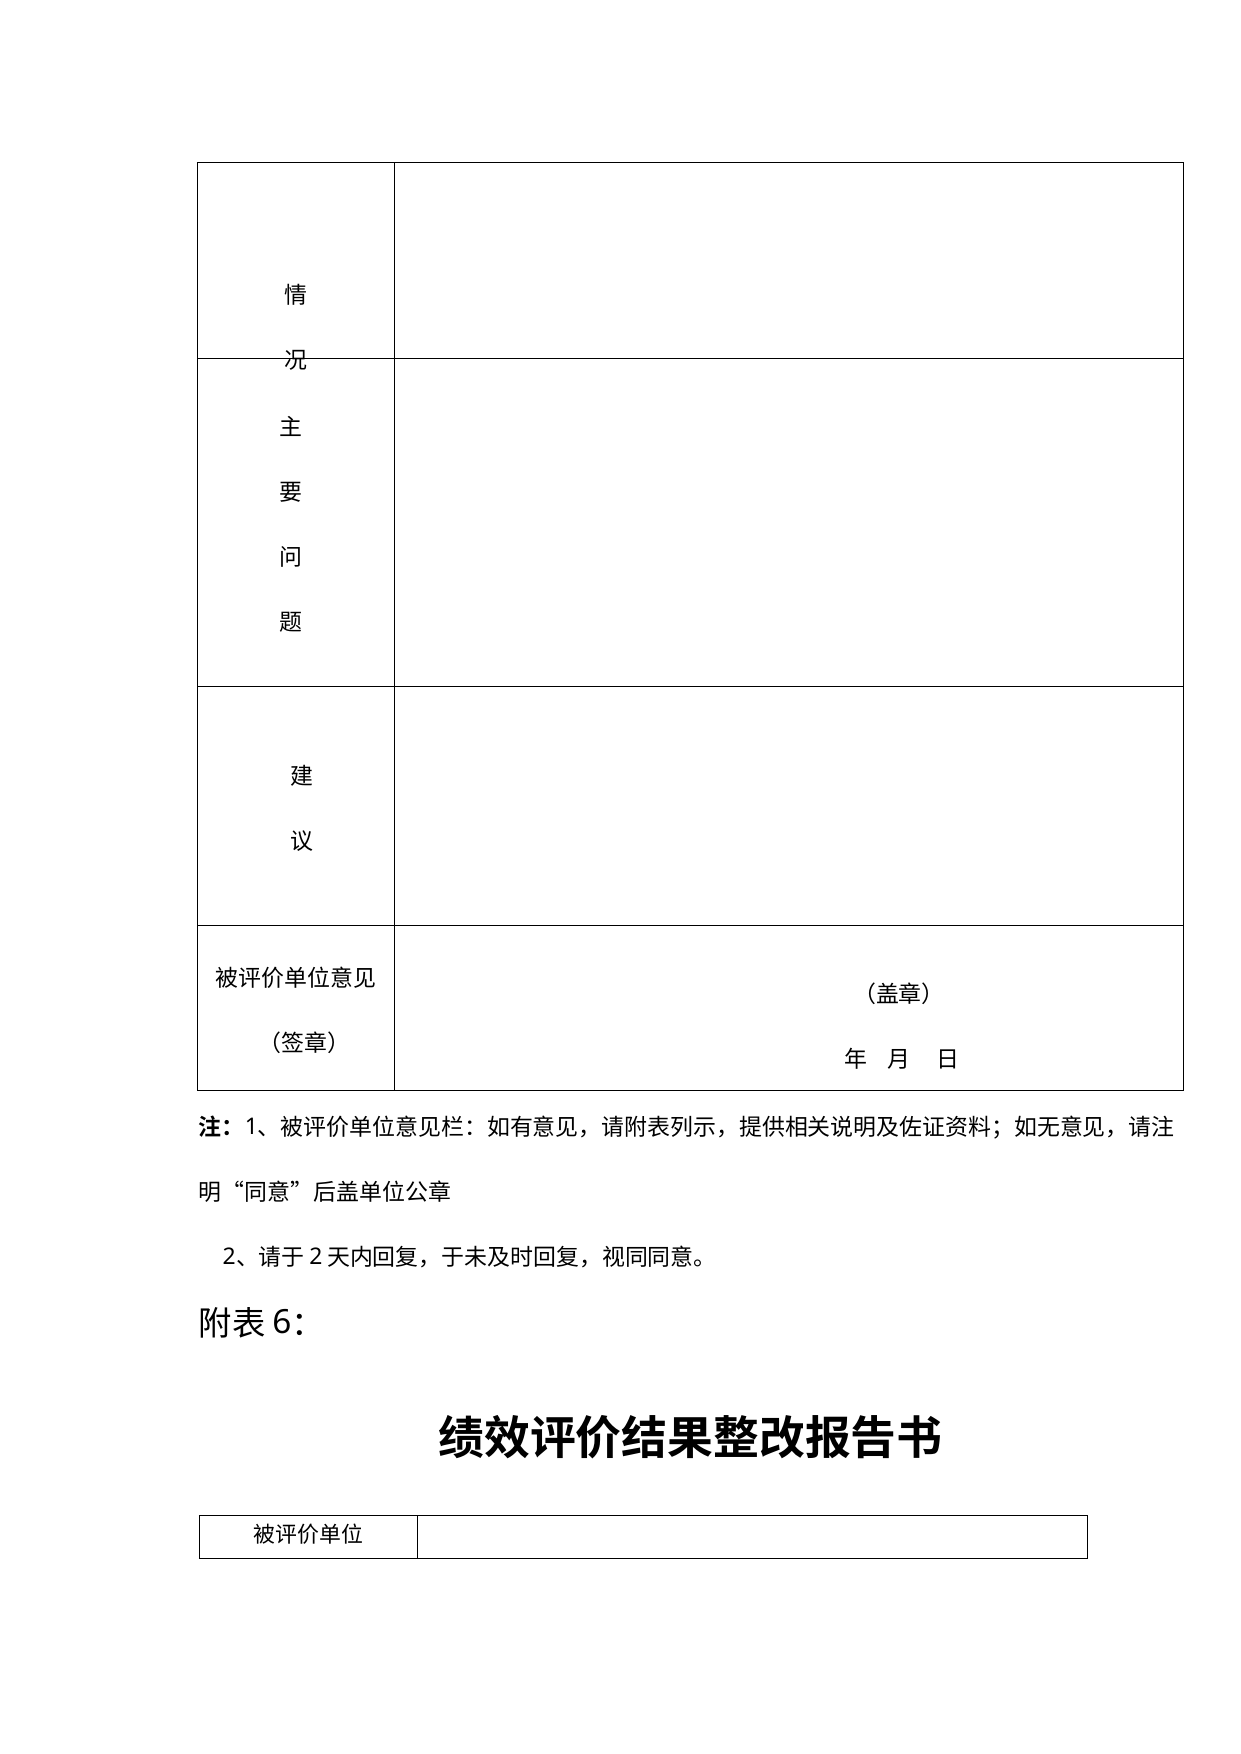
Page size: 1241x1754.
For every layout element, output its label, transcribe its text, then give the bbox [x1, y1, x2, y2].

table_cell （盖章） 年 月 日 [395, 926, 1183, 1090]
table_cell [395, 687, 1183, 925]
table_cell 主 要 问 题 [198, 359, 394, 686]
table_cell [197, 1091, 1183, 1559]
table_cell 被评价单位意见 （签章） [198, 926, 394, 1090]
table_cell 建 议 [198, 687, 394, 925]
table_cell [395, 359, 1183, 686]
